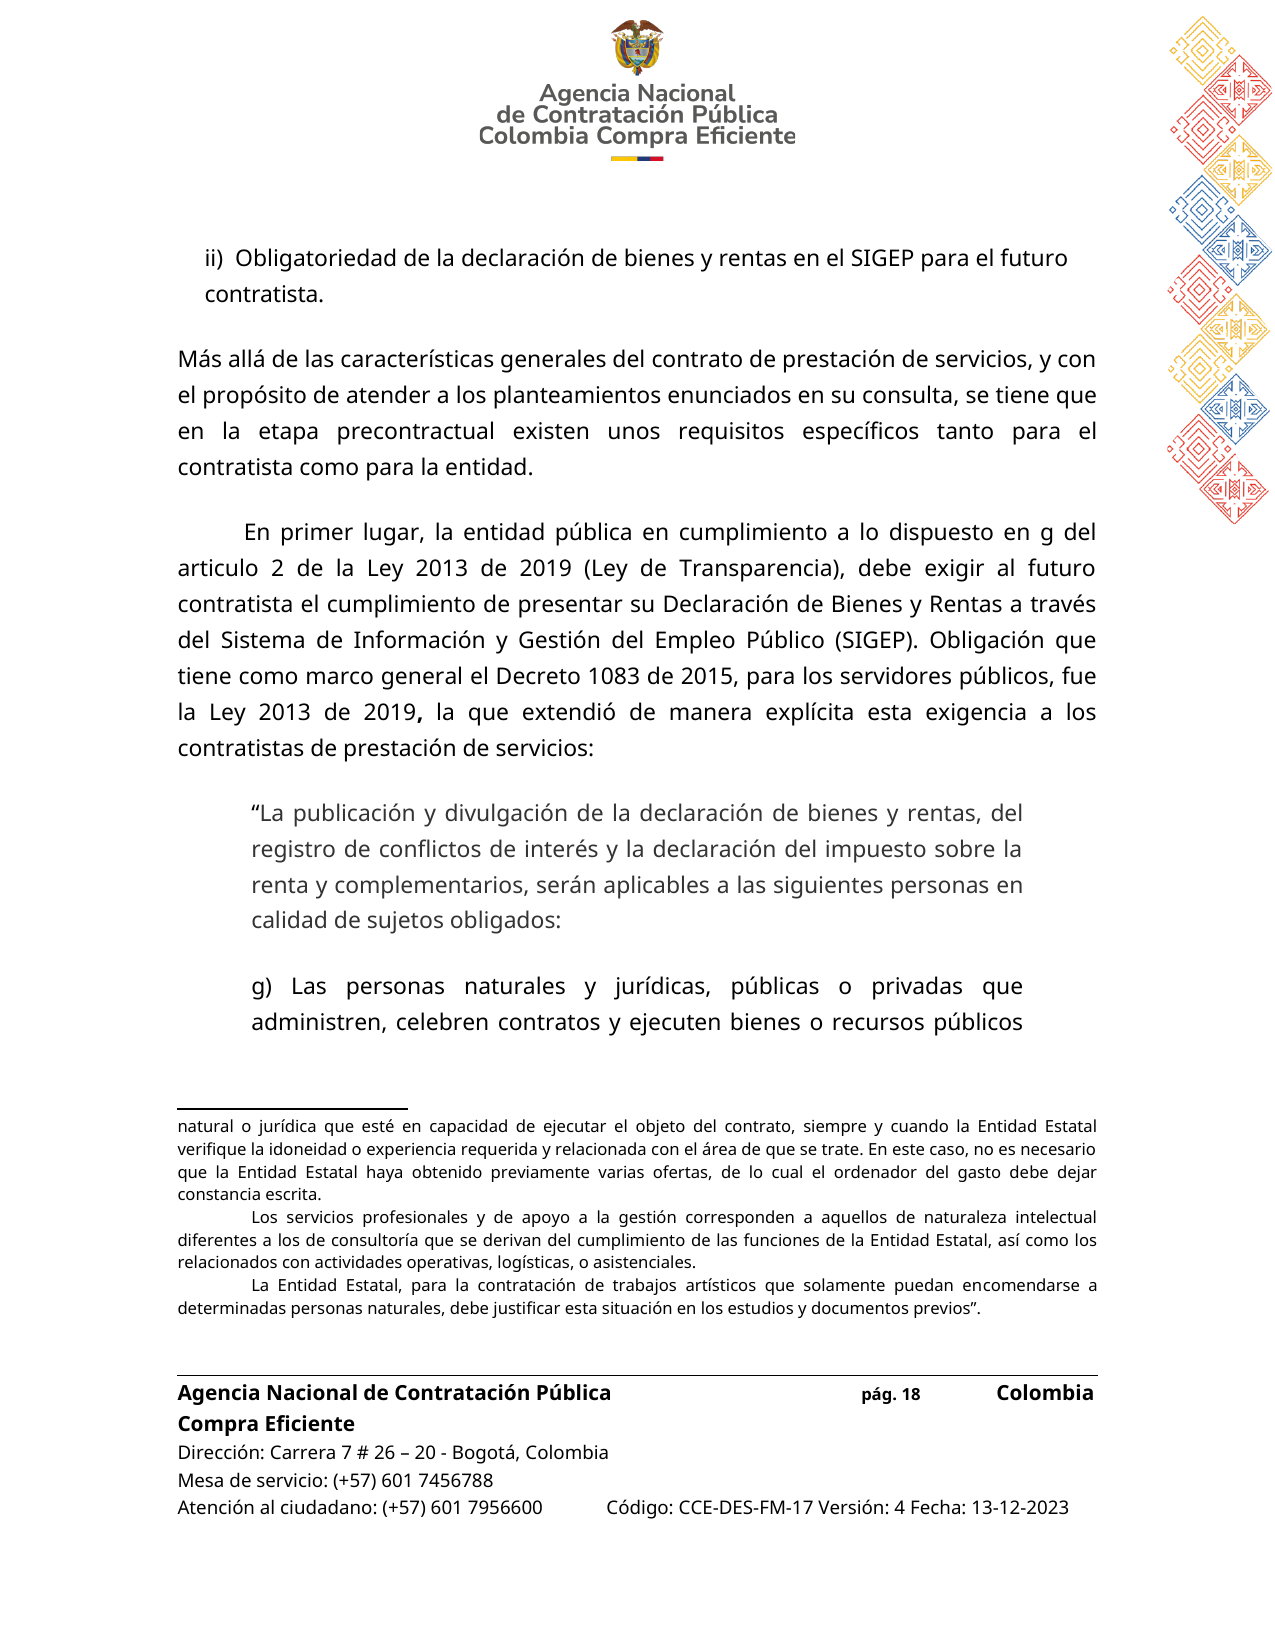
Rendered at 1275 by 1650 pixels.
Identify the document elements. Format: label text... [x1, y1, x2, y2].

text “La publicación y divulgación de la declaración de bienes y rentas, del registro de conflictos de interés y la declaración del impuesto sobre la renta y complementarios, serán aplicables a las siguientes personas en calidad de sujetos obligados: [251, 797, 1024, 936]
picture [1165, 16, 1272, 522]
text En primer lugar, la entidad pública en cumplimiento a lo dispuesto en g del articulo 2 de la Ley 2013 de 2019 (Ley de Transparencia), debe exigir al futuro contratista el cumplimiento de presentar su Declaración de Bienes y Rentas a través del Sistema de Información y Gestión del Empleo Público (SIGEP). Obligación que tiene como marco general el Decreto 1083 de 2015, para los servidores públicos, fue la Ley 2013 de 2019, la que extendió de manera explícita esta exigencia a los contratistas de prestación de servicios: [177, 516, 1098, 763]
text Más allá de las características generales del contrato de prestación de servicios, y con el propósito de atender a los planteamientos enunciados en su consulta, se tiene que en la etapa precontractual existen unos requisitos específicos tanto para el contratista como para la entidad. [177, 343, 1098, 482]
text g) Las personas naturales y jurídicas, públicas o privadas que administren, celebren contratos y ejecuten bienes o recursos públicos respecto de la información directamente relacionada con el desempeño de su función” [251, 969, 1024, 1037]
list Obligatoriedad de la declaración de bienes y rentas en el SIGEP para el futuro contratista. [204, 242, 1071, 309]
picture [479, 20, 796, 161]
